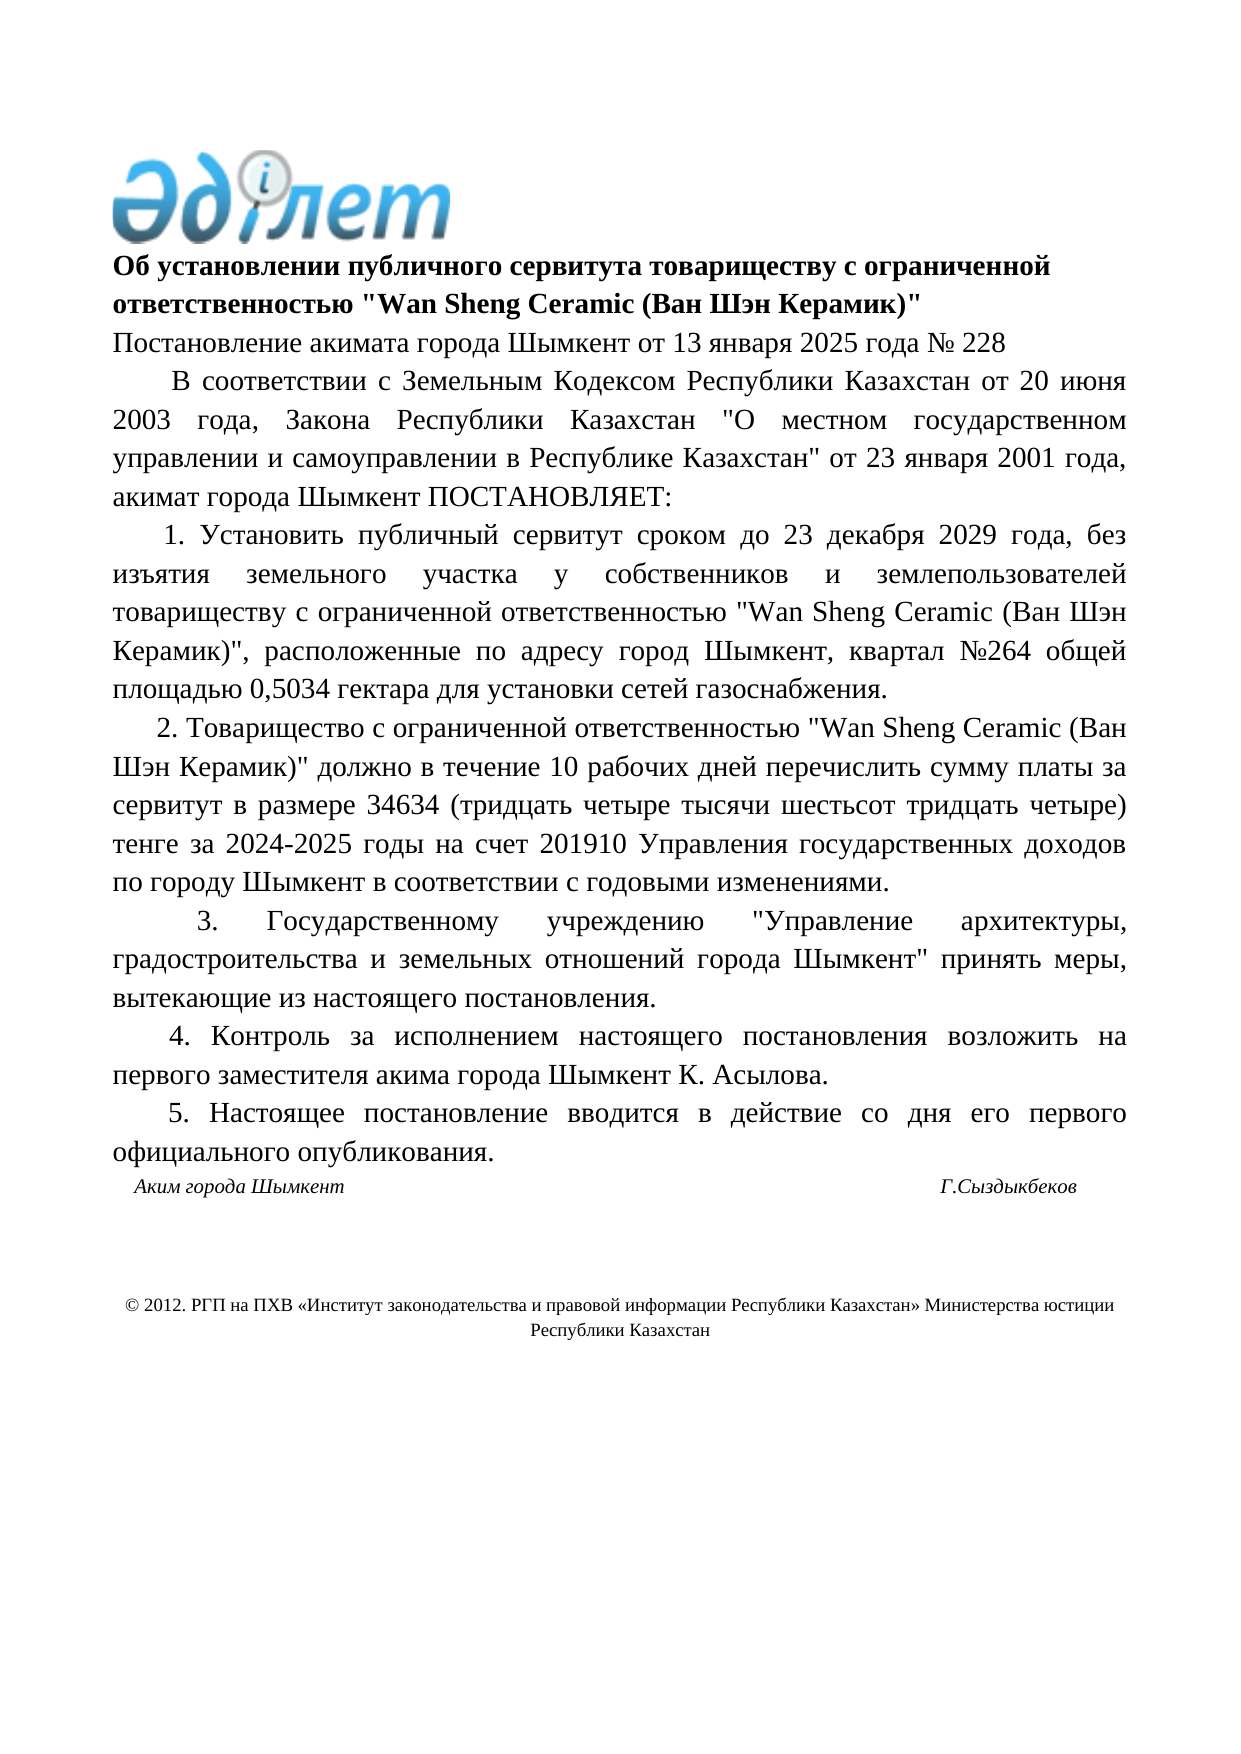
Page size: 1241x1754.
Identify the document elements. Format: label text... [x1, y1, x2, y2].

table_header Г.Сыздыкбеков [939, 1173, 1240, 1204]
text 3. Государственному учреждению "Управление архитектуры, градостроительства и земельных отношений города Шымкент" принять меры, вытекающие из настоящего постановления. [112, 903, 1128, 1013]
text 4. Контроль за исполнением настоящего постановления возложить на первого заместителя акима города Шымкент К. Асылова. [112, 1018, 1128, 1091]
text 5. Настоящее постановление вводится в действие со дня его первого официального опубликования. [112, 1096, 1128, 1168]
table_header Аким города Шымкент [101, 1173, 939, 1204]
text © 2012. РГП на ПХВ «Институт законодательства и правовой информации Республики Казахстан» Министерства юстиции Республики Казахстан [112, 1294, 1128, 1341]
text В соответствии с Земельным Кодексом Республики Казахстан от 20 июня 2003 года, Закона Республики Казахстан "О местном государственном управлении и самоуправлении в Республике Казахстан" от 23 января 2001 года, акимат города Шымкент ПОСТАНОВЛЯЕТ: [112, 363, 1128, 512]
text Об установлении публичного сервитута товариществу с ограниченной ответственностью "Wan Sheng Ceramic (Ван Шэн Керамик)" [112, 248, 1128, 320]
picture [112, 150, 451, 244]
text Постановление акимата города Шымкент от 13 января 2025 года № 228 [112, 325, 1128, 358]
text 1. Установить публичный сервитут сроком до 23 декабря 2029 года, без изъятия земельного участка у собственников и землепользователей товариществу с ограниченной ответственностью "Wan Sheng Ceramic (Ван Шэн Керамик)", расположенные по адресу город Шымкент, квартал №264 общей площадью 0,5034 гектара для установки сетей газоснабжения. [112, 517, 1128, 705]
text 2. Товарищество с ограниченной ответственностью "Wan Sheng Ceramic (Ван Шэн Керамик)" должно в течение 10 рабочих дней перечислить сумму платы за сервитут в размере 34634 (тридцать четыре тысячи шестьсот тридцать четыре) тенге за 2024-2025 годы на счет 201910 Управления государственных доходов по городу Шымкент в соответствии с годовыми изменениями. [112, 710, 1128, 898]
